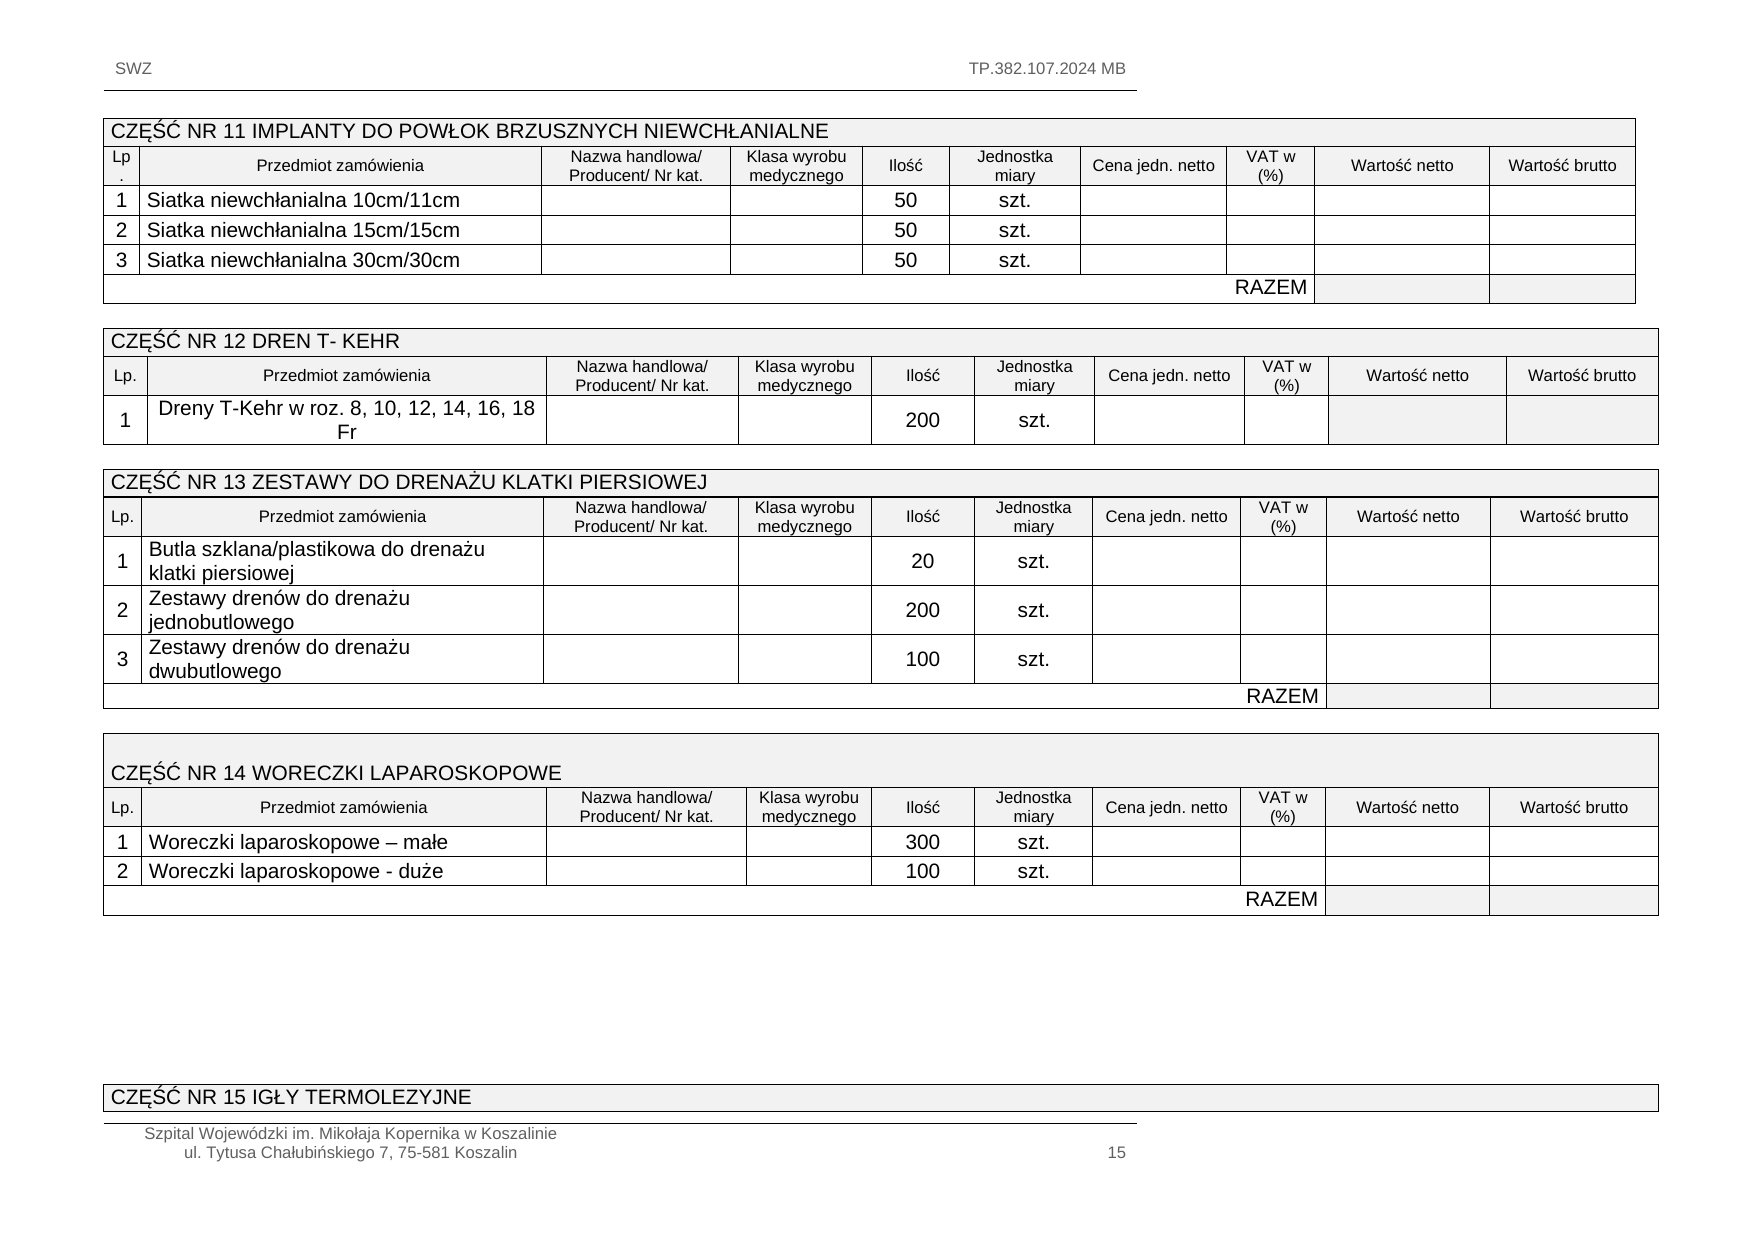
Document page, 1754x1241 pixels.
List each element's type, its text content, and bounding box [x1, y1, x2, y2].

table_cell Nazwa handlowa/ Producent/ Nr kat. [544, 498, 738, 536]
table_cell 1 [104, 186, 139, 214]
table_cell Wartość netto [1329, 357, 1506, 395]
table_cell [1315, 186, 1489, 214]
table_cell VAT w (%) [1227, 147, 1314, 185]
table_header CZĘŚĆ NR 15 IGŁY TERMOLEZYJNE [104, 1085, 1658, 1111]
table_cell [1327, 635, 1490, 683]
table_cell [544, 586, 738, 634]
table_cell [731, 216, 862, 244]
table_cell Ilość [872, 357, 974, 395]
table_cell 50 [863, 216, 949, 244]
table_cell RAZEM [104, 275, 1314, 303]
table_cell Wartość netto [1326, 788, 1489, 826]
table_cell [1491, 537, 1658, 585]
table_cell szt. [975, 827, 1092, 856]
table_cell 1 [104, 396, 147, 444]
table_cell 20 [872, 537, 974, 585]
table_cell [739, 396, 871, 444]
table_cell [1227, 245, 1314, 274]
table_cell Wartość netto [1327, 498, 1490, 536]
table_cell Wartość netto [1315, 147, 1489, 185]
table_cell 1 [104, 827, 141, 856]
table_cell 300 [872, 827, 974, 856]
table_cell 2 [104, 586, 141, 634]
table_cell [1490, 827, 1658, 856]
table_cell Jednostka miary [975, 788, 1092, 826]
table_cell [544, 537, 738, 585]
table_cell Cena jedn. netto [1081, 147, 1226, 185]
table_cell [1241, 857, 1325, 885]
table_cell Woreczki laparoskopowe - duże [142, 857, 546, 885]
table_cell [1326, 886, 1489, 915]
table_cell [1326, 857, 1489, 885]
table_cell [547, 857, 746, 885]
table_cell RAZEM [104, 886, 1325, 915]
table_cell [747, 827, 871, 856]
table_cell 2 [104, 857, 141, 885]
table_cell [547, 396, 738, 444]
table_cell [1327, 586, 1490, 634]
table_cell Klasa wyrobu medycznego [739, 498, 871, 536]
table_cell [1507, 396, 1658, 444]
table_cell Lp. [104, 498, 141, 536]
table_cell Zestawy drenów do drenażu dwubutlowego [142, 635, 543, 683]
table_cell [1326, 827, 1489, 856]
table_cell szt. [950, 216, 1080, 244]
table_cell Lp. [104, 788, 141, 826]
table_cell [542, 245, 730, 274]
table_cell [747, 857, 871, 885]
table_cell [739, 586, 871, 634]
table_cell Nazwa handlowa/ Producent/ Nr kat. [542, 147, 730, 185]
table_cell szt. [975, 635, 1092, 683]
table_cell Nazwa handlowa/ Producent/ Nr kat. [547, 788, 746, 826]
table_cell Klasa wyrobu medycznego [739, 357, 871, 395]
table_cell [1491, 586, 1658, 634]
table_cell [1093, 586, 1240, 634]
table_cell [1241, 537, 1326, 585]
table_cell Klasa wyrobu medycznego [747, 788, 871, 826]
table_cell VAT w (%) [1241, 788, 1325, 826]
table_cell [1327, 537, 1490, 585]
table_cell 50 [863, 245, 949, 274]
table_cell [739, 537, 871, 585]
table_cell Butla szklana/plastikowa do drenażu klatki piersiowej [142, 537, 543, 585]
table_cell Jednostka miary [975, 498, 1092, 536]
table_cell Ilość [863, 147, 949, 185]
table_cell [1245, 396, 1328, 444]
table_cell Lp. [104, 147, 139, 185]
table_cell [1491, 635, 1658, 683]
table_cell [1241, 635, 1326, 683]
table_cell szt. [975, 857, 1092, 885]
table_cell Przedmiot zamówienia [140, 147, 541, 185]
table_cell [1315, 245, 1489, 274]
table_cell [1227, 186, 1314, 214]
table_cell 3 [104, 635, 141, 683]
table_cell Ilość [872, 498, 974, 536]
table_cell [1315, 275, 1489, 303]
table_cell [1491, 684, 1658, 708]
table_cell [731, 186, 862, 214]
table_cell [1095, 396, 1244, 444]
table_cell Jednostka miary [975, 357, 1094, 395]
table_header CZĘŚĆ NR 11 IMPLANTY DO POWŁOK BRZUSZNYCH NIEWCHŁANIALNE [104, 119, 1635, 146]
table_cell [1490, 275, 1635, 303]
table_cell 3 [104, 245, 139, 274]
table_cell [1315, 216, 1489, 244]
table_cell Nazwa handlowa/ Producent/ Nr kat. [547, 357, 738, 395]
table_cell Woreczki laparoskopowe – małe [142, 827, 546, 856]
table_cell [1241, 827, 1325, 856]
table_cell Jednostka miary [950, 147, 1080, 185]
table_cell 1 [104, 537, 141, 585]
table_cell 200 [872, 586, 974, 634]
table_cell [1093, 635, 1240, 683]
table_cell szt. [950, 245, 1080, 274]
table_cell 200 [872, 396, 974, 444]
table_cell szt. [975, 537, 1092, 585]
table_cell [731, 245, 862, 274]
table_cell Wartość brutto [1491, 498, 1658, 536]
table_cell [1227, 216, 1314, 244]
table_cell Wartość brutto [1490, 147, 1635, 185]
table_cell [1490, 186, 1635, 214]
table_cell [1490, 886, 1658, 915]
table_cell Przedmiot zamówienia [148, 357, 546, 395]
table_cell Wartość brutto [1490, 788, 1658, 826]
table_cell [542, 186, 730, 214]
table_cell 100 [872, 857, 974, 885]
table_cell Przedmiot zamówienia [142, 498, 543, 536]
table_cell Dreny T-Kehr w roz. 8, 10, 12, 14, 16, 18 Fr [148, 396, 546, 444]
table_cell [1327, 684, 1490, 708]
table_cell [1241, 586, 1326, 634]
table_cell [1329, 396, 1506, 444]
table_cell VAT w (%) [1241, 498, 1326, 536]
table_cell Lp. [104, 357, 147, 395]
table_cell Siatka niewchłanialna 10cm/11cm [140, 186, 541, 214]
table_cell Cena jedn. netto [1095, 357, 1244, 395]
table_cell 2 [104, 216, 139, 244]
table_cell [1081, 245, 1226, 274]
table_cell [547, 827, 746, 856]
table_cell Przedmiot zamówienia [142, 788, 546, 826]
table_cell [1093, 857, 1240, 885]
table_cell 100 [872, 635, 974, 683]
table_cell Cena jedn. netto [1093, 498, 1240, 536]
table_cell szt. [975, 396, 1094, 444]
table_header CZĘŚĆ NR 14 WORECZKI LAPAROSKOPOWE [104, 734, 1658, 787]
table_cell szt. [950, 186, 1080, 214]
table_cell [544, 635, 738, 683]
table_cell Siatka niewchłanialna 30cm/30cm [140, 245, 541, 274]
table_cell Cena jedn. netto [1093, 788, 1240, 826]
table_cell Wartość brutto [1507, 357, 1658, 395]
table_header CZĘŚĆ NR 12 DREN T- KEHR [104, 329, 1658, 356]
table_cell [1490, 216, 1635, 244]
table_cell [739, 635, 871, 683]
table_cell RAZEM [104, 684, 1326, 708]
table_cell [1093, 827, 1240, 856]
table_cell szt. [975, 586, 1092, 634]
table_cell Zestawy drenów do drenażu jednobutlowego [142, 586, 543, 634]
table_cell [1081, 186, 1226, 214]
table_cell [1490, 245, 1635, 274]
table_cell Klasa wyrobu medycznego [731, 147, 862, 185]
table_cell [1081, 216, 1226, 244]
table_cell [542, 216, 730, 244]
table_cell [1490, 857, 1658, 885]
table_cell VAT w (%) [1245, 357, 1328, 395]
table_cell 50 [863, 186, 949, 214]
table_cell Siatka niewchłanialna 15cm/15cm [140, 216, 541, 244]
table_cell Ilość [872, 788, 974, 826]
table_header CZĘŚĆ NR 13 ZESTAWY DO DRENAŻU KLATKI PIERSIOWEJ [104, 470, 1658, 496]
table_cell [1093, 537, 1240, 585]
